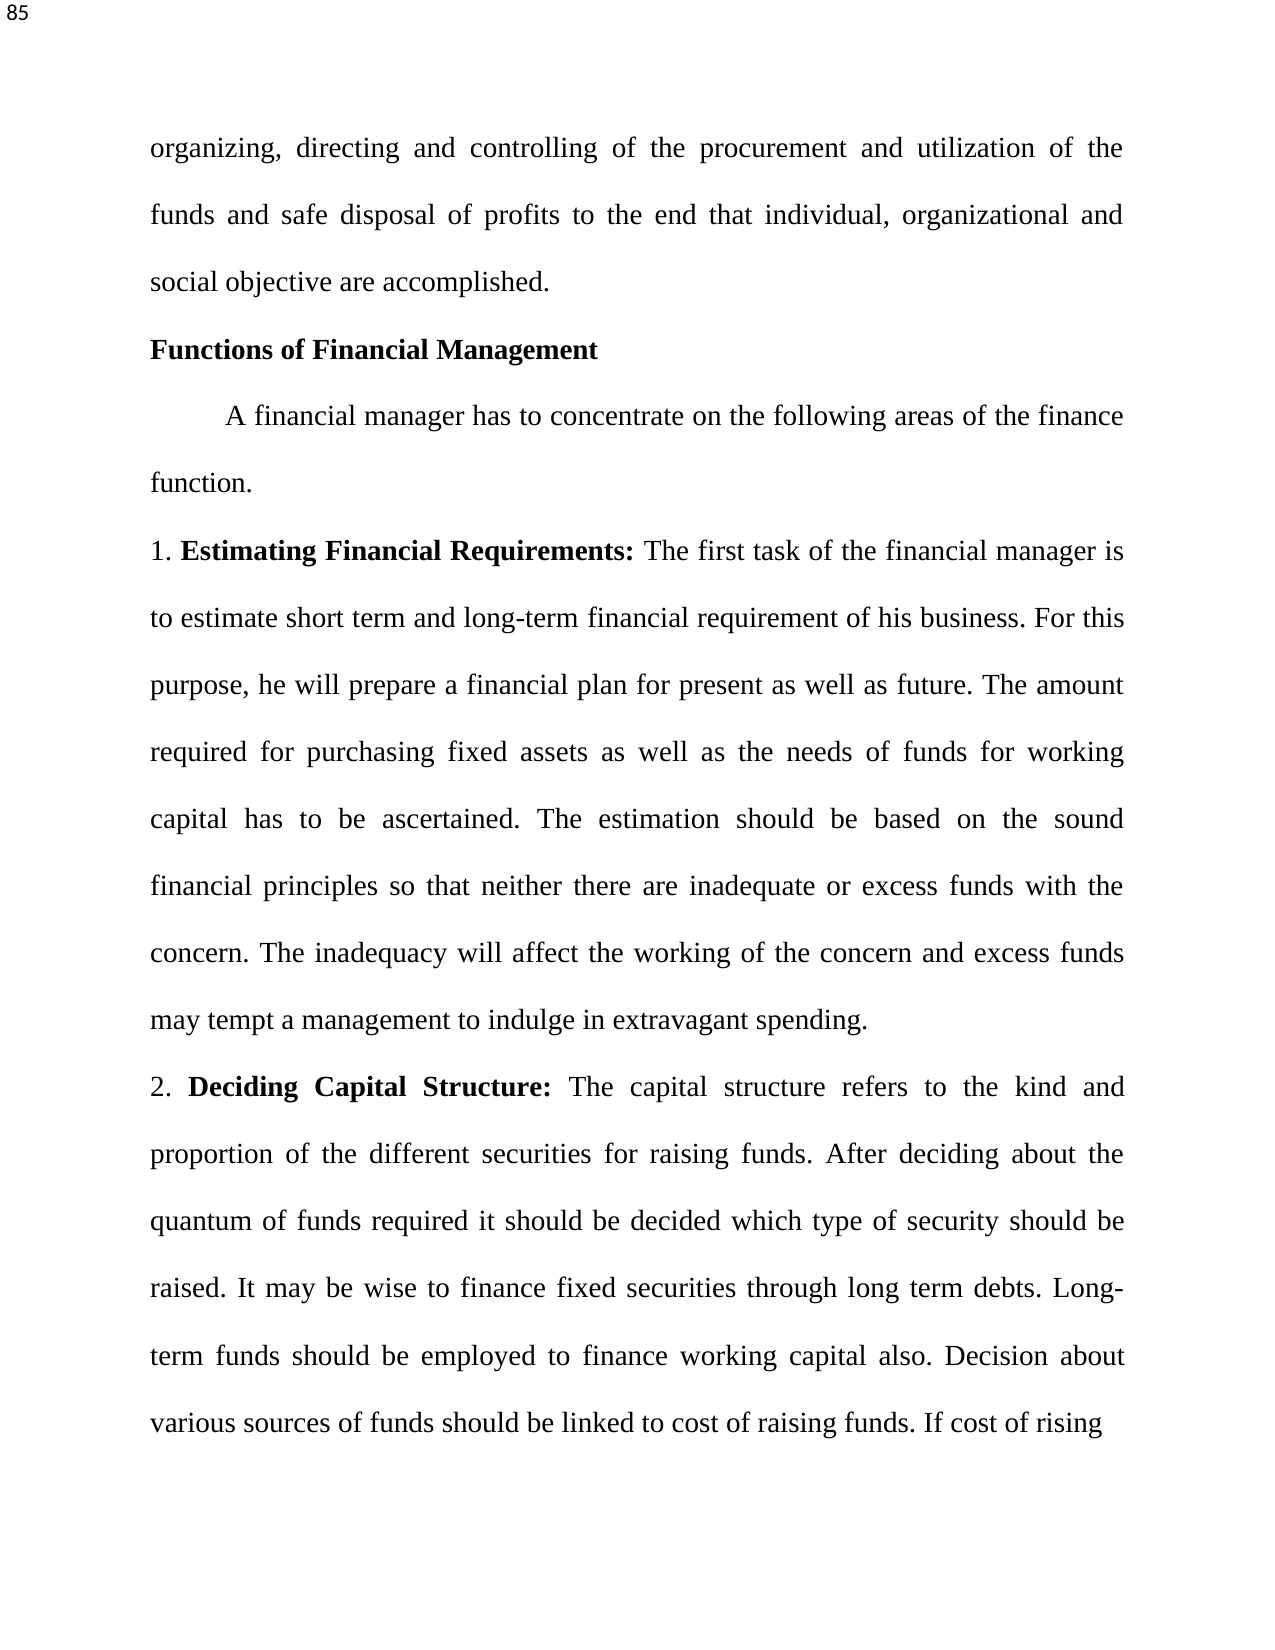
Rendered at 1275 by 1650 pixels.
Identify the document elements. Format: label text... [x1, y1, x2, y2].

subtitle Functions of Financial Management [150, 332, 1258, 365]
text A financial manager has to concentrate on the following areas of the finance function. [150, 398, 1125, 499]
text organizing, directing and controlling of the procurement and utilization of the funds and safe disposal of profits to the end that individual, organizational and social objective are accomplished. [150, 130, 1125, 298]
list Estimating Financial Requirements: The first task of the financial manager is to estimate short term and long-term financial requirement of his business. For this purpose, he will prepare a financial plan for present as well as future. The amount required for purchasing fixed assets as well as the needs of funds for working capital has to be ascertained. The estimation should be based on the sound financial principles so that neither there are inadequate or excess funds with the concern. The inadequacy will affect the working of the concern and excess funds may tempt a management to indulge in extravagant spending. [150, 533, 1125, 1036]
list Deciding Capital Structure: The capital structure refers to the kind and proportion of the different securities for raising funds. After deciding about the quantum of funds required it should be decided which type of security should be raised. It may be wise to finance fixed securities through long term debts. Long- term funds should be employed to finance working capital also. Decision about various sources of funds should be linked to cost of raising funds. If cost of rising [150, 1069, 1125, 1438]
